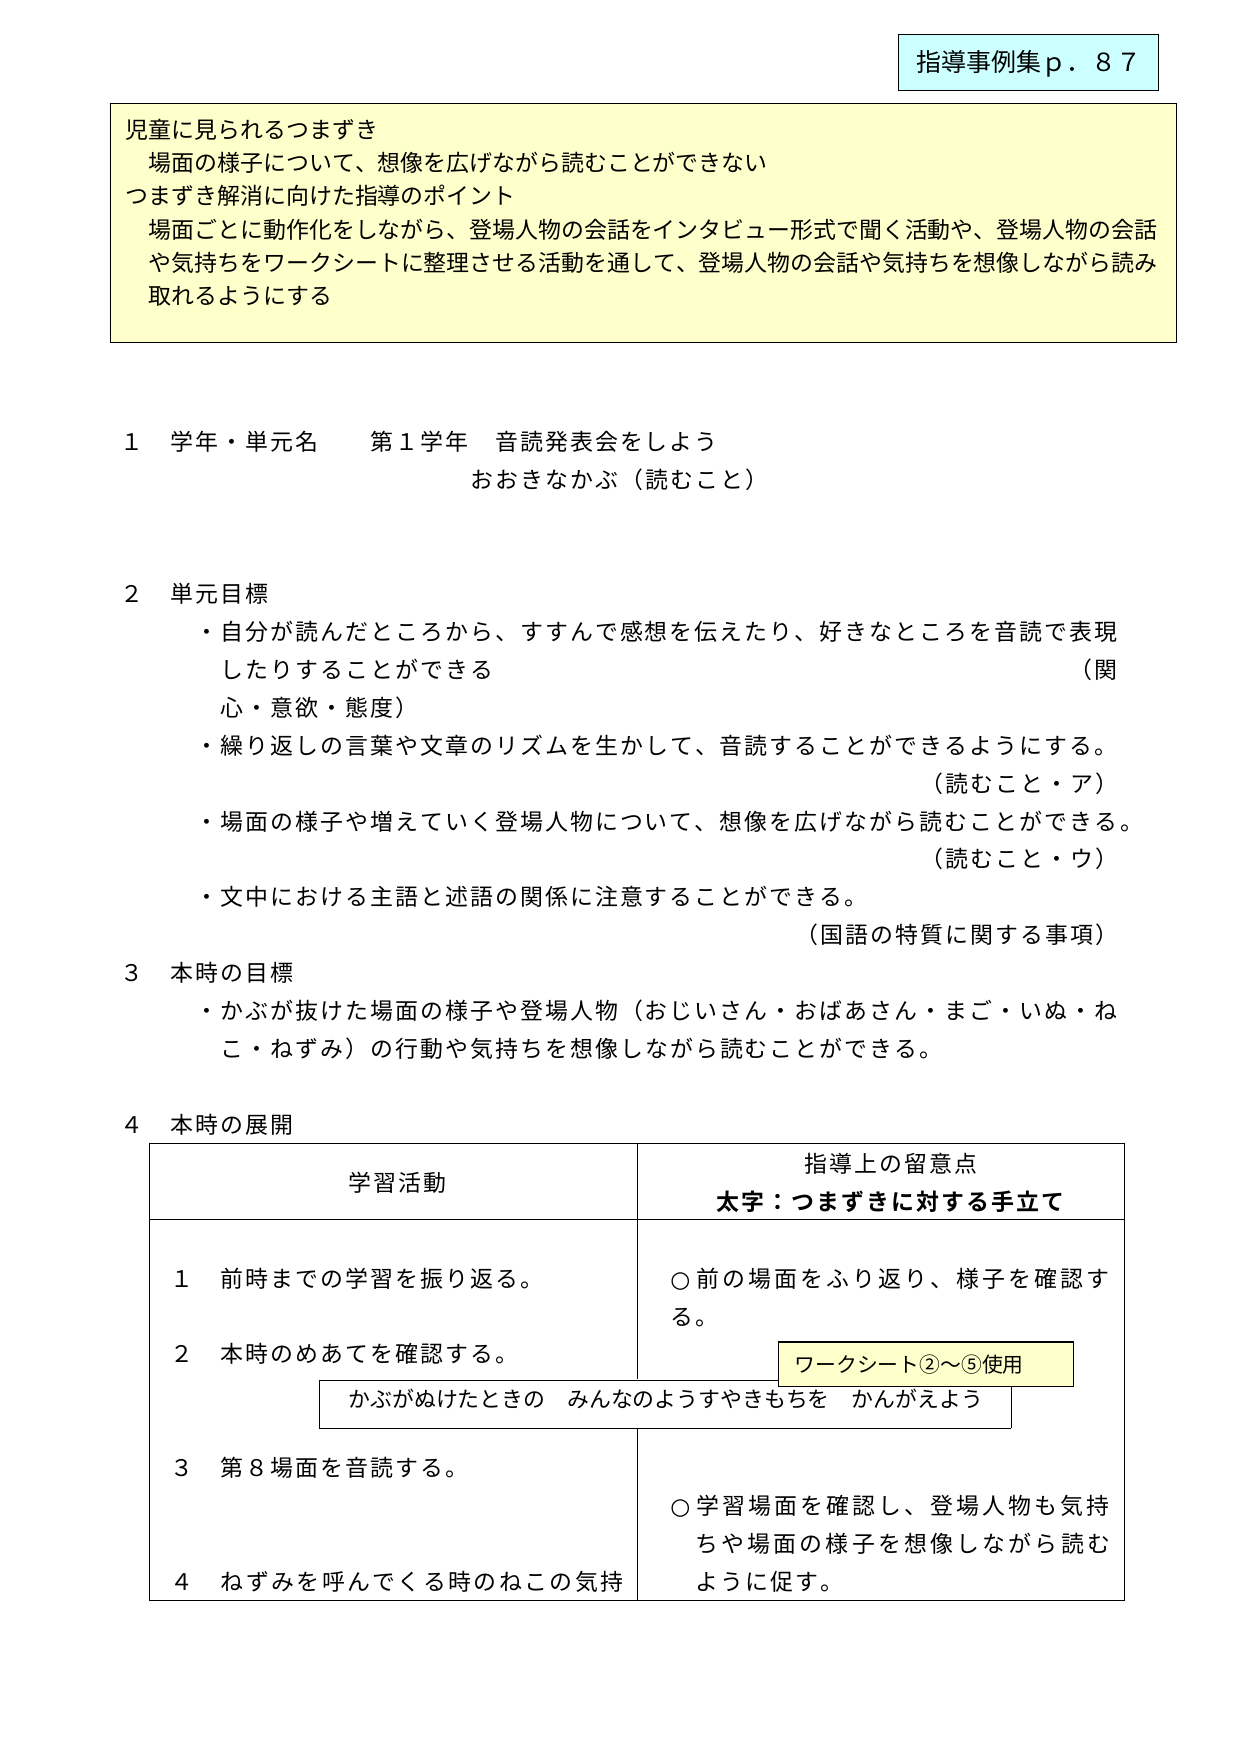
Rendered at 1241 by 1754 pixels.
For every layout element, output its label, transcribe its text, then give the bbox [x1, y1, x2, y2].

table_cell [150, 1220, 637, 1599]
table_header 学習活動 [150, 1144, 637, 1219]
table_header 指導上の留意点 太字：つまずきに対する手立て [638, 1144, 1124, 1219]
text （国語の特質に関する事項） [120, 915, 1120, 953]
text （読むこと・ウ） [120, 839, 1120, 877]
text ・自分が読んだところから、すすんで感想を伝えたり、好きなところを音読で表現したりすることができる （関心・意欲・態度） [120, 612, 1120, 725]
text ・かぶが抜けた場面の様子や登場人物（おじいさん・おばあさん・まご・いぬ・ねこ・ねずみ）の行動や気持ちを想像しながら読むことができる。 [120, 991, 1120, 1067]
text ・場面の様子や増えていく登場人物について、想像を広げながら読むことができる。 [120, 801, 1120, 839]
text １ 学年・単元名 第１学年 音読発表会をしよう [120, 422, 1120, 460]
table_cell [638, 1220, 1124, 1599]
text ２ 単元目標 [120, 574, 1120, 612]
text ・文中における主語と述語の関係に注意することができる。 [120, 877, 1120, 915]
text （読むこと・ア） [120, 763, 1120, 801]
text ４ 本時の展開 [120, 1104, 1120, 1142]
text ・繰り返しの言葉や文章のリズムを生かして、音読することができるようにする。 [120, 725, 1120, 763]
text ３ 本時の目標 [120, 953, 1120, 991]
text おおきなかぶ（読むこと） [120, 460, 1120, 498]
